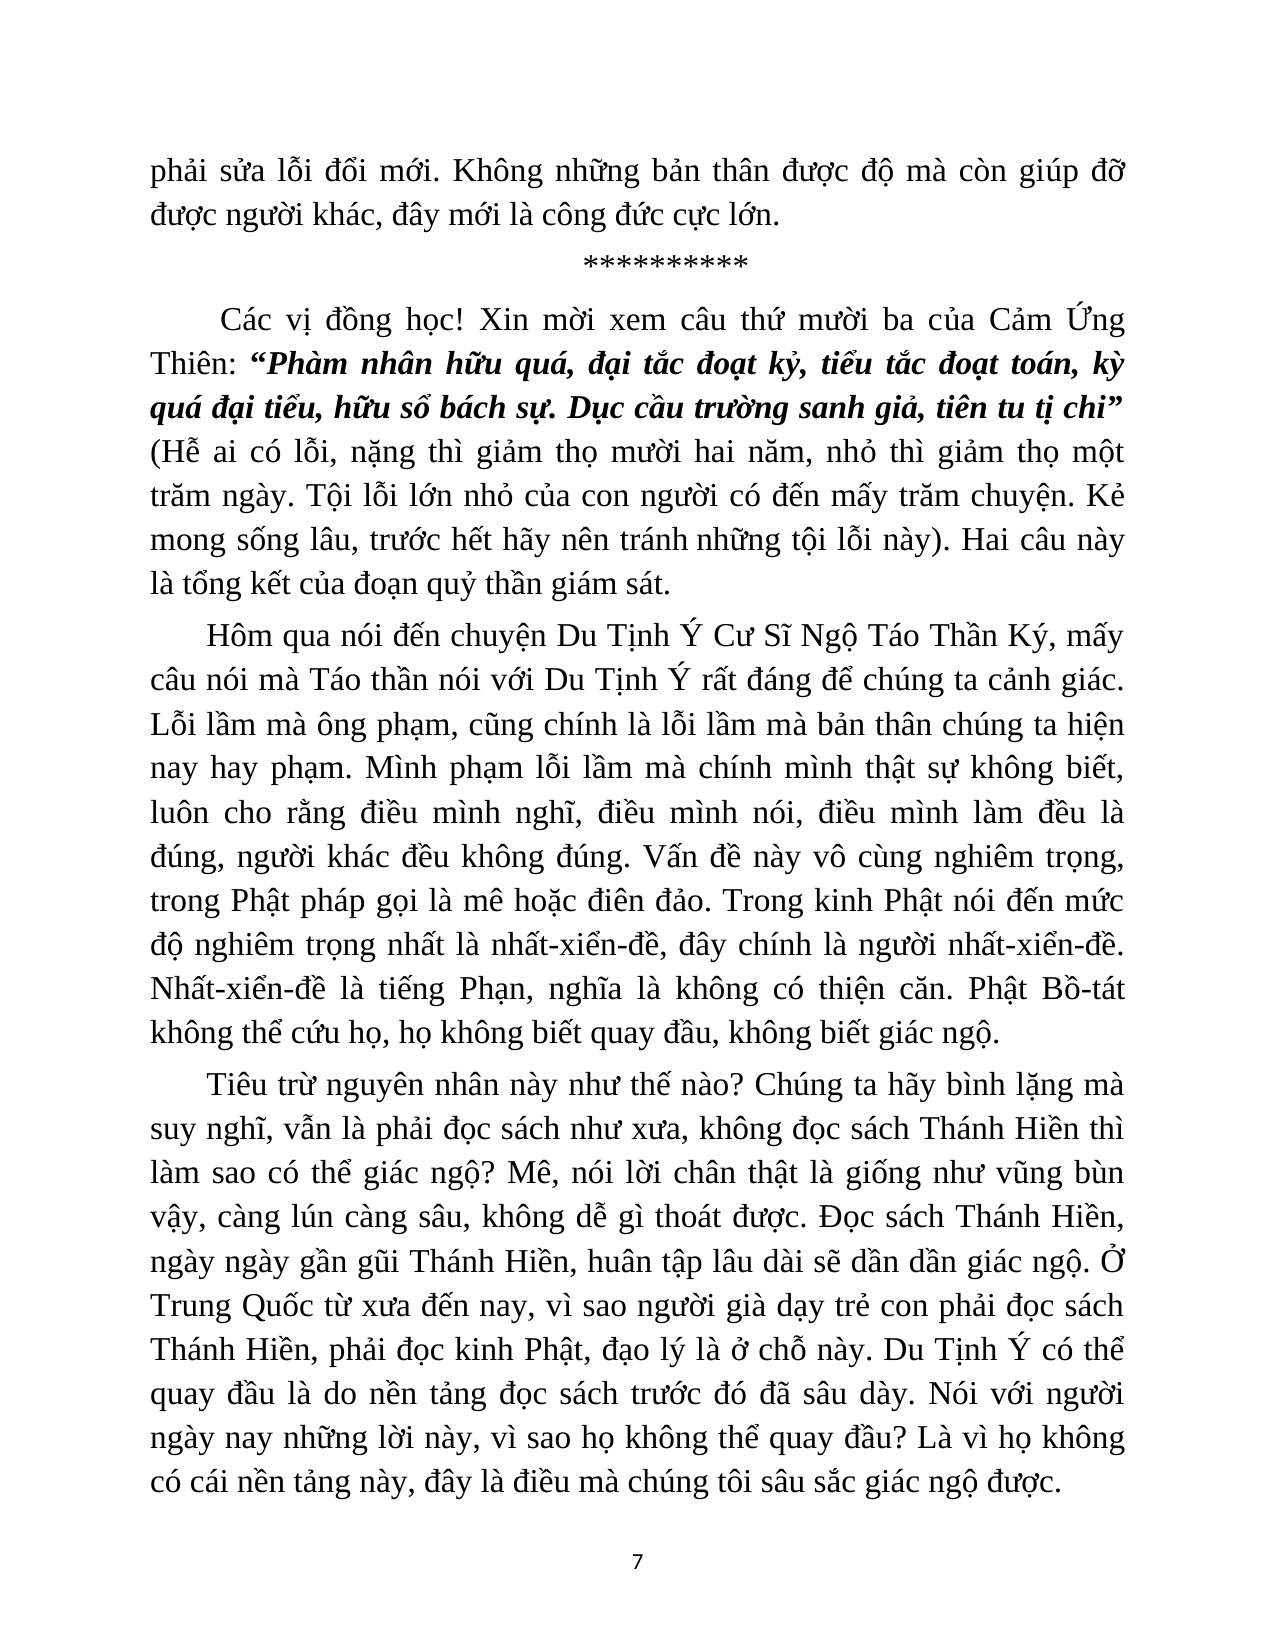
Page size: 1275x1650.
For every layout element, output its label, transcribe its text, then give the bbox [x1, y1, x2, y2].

text Hôm qua nói đến chuyện Du Tịnh Ý Cư Sĩ Ngộ Táo Thần Ký, mấy câu nói mà Táo thần nói với Du Tịnh Ý rất đáng để chúng ta cảnh giác. Lỗi lầm mà ông phạm, cũng chính là lỗi lầm mà bản thân chúng ta hiện nay hay phạm. Mình phạm lỗi lầm mà chính mình thật sự không biết, luôn cho rằng điều mình nghĩ, điều mình nói, điều mình làm đều là đúng, người khác đều không đúng. Vấn đề này vô cùng nghiêm trọng, trong Phật pháp gọi là mê hoặc điên đảo. Trong kinh Phật nói đến mức độ nghiêm trọng nhất là nhất-xiển-đề, đây chính là người nhất-xiển-đề. Nhất-xiển-đề là tiếng Phạn, nghĩa là không có thiện căn. Phật Bồ-tát không thể cứu họ, họ không biết quay đầu, không biết giác ngộ. [150, 616, 1125, 1051]
text Tiêu trừ nguyên nhân này như thế nào? Chúng ta hãy bình lặng mà suy nghĩ, vẫn là phải đọc sách như xưa, không đọc sách Thánh Hiền thì làm sao có thể giác ngộ? Mê, nói lời chân thật là giống như vũng bùn vậy, càng lún càng sâu, không dễ gì thoát được. Đọc sách Thánh Hiền, ngày ngày gần gũi Thánh Hiền, huân tập lâu dài sẽ dần dần giác ngộ. Ở Trung Quốc từ xưa đến nay, vì sao người già dạy trẻ con phải đọc sách Thánh Hiền, phải đọc kinh Phật, đạo lý là ở chỗ này. Du Tịnh Ý có thể quay đầu là do nền tảng đọc sách trước đó đã sâu dày. Nói với người ngày nay những lời này, vì sao họ không thể quay đầu? Là vì họ không có cái nền tảng này, đây là điều mà chúng tôi sâu sắc giác ngộ được. [150, 1064, 1125, 1499]
text Các vị đồng học! Xin mời xem câu thứ mười ba của Cảm Ứng Thiên: “Phàm nhân hữu quá, đại tắc đoạt kỷ, tiểu tắc đoạt toán, kỳ quá đại tiểu, hữu sổ bách sự. Dục cầu trường sanh giả, tiên tu tị chi” (Hễ ai có lỗi, nặng thì giảm thọ mười hai năm, nhỏ thì giảm thọ một trăm ngày. Tội lỗi lớn nhỏ của con người có đến mấy trăm chuyện. Kẻ mong sống lâu, trước hết hãy nên tránh những tội lỗi này). Hai câu này là tổng kết của đoạn quỷ thần giám sát. [150, 299, 1125, 602]
text ********** [150, 246, 1125, 285]
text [150, 150, 1125, 232]
